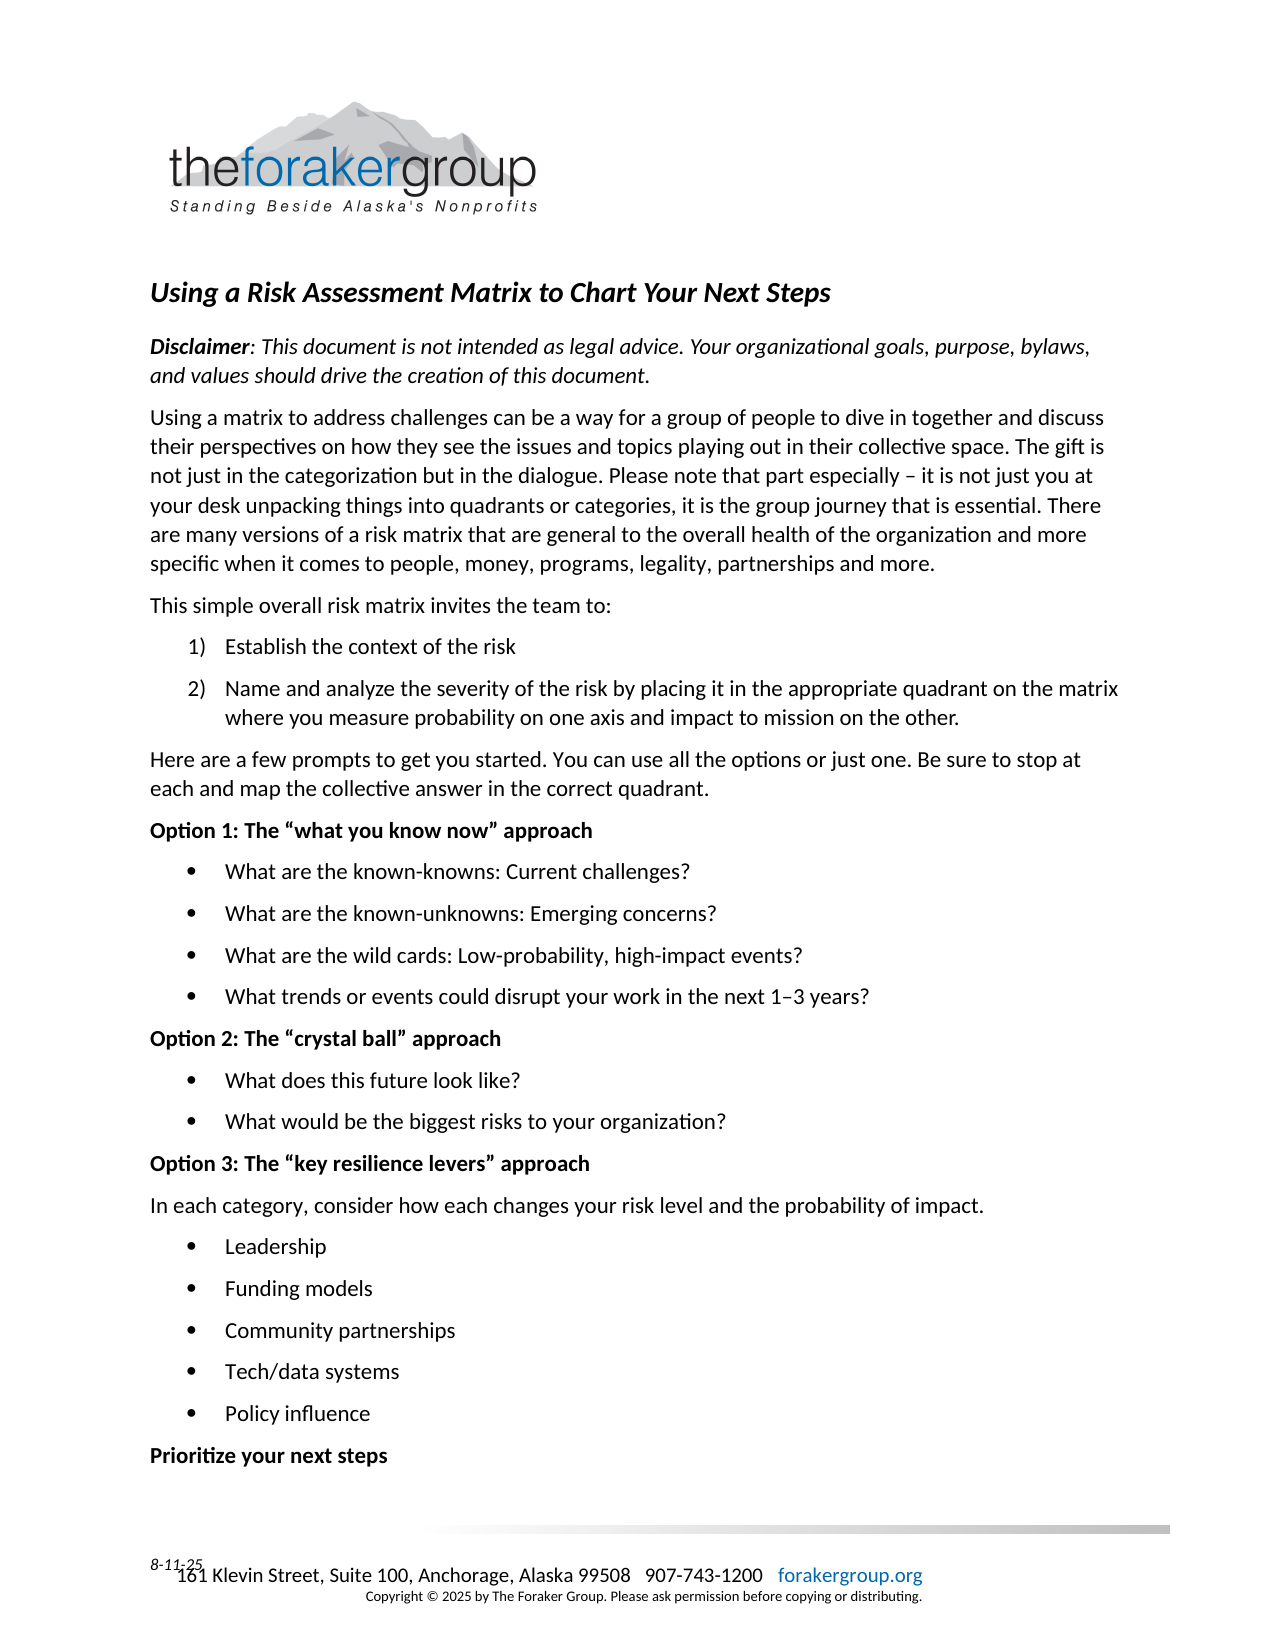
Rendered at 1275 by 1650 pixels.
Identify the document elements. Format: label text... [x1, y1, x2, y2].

list What are the known-unknowns: Emerging concerns? [187, 898, 1125, 927]
list Here are a few prompts to get you started. You can use all the options or just one. Be sure to stop at each and map the collective answer in the correct quadrant. [150, 744, 1125, 802]
list What are the known-knowns: Current challenges? [187, 856, 1125, 886]
list Funding models [187, 1273, 1125, 1302]
list What would be the biggest risks to your organization? [187, 1106, 1125, 1136]
list In each category, consider how each changes your risk level and the probability of impact. [150, 1190, 1125, 1219]
list Tech/data systems [187, 1356, 1125, 1386]
list Establish the context of the risk [187, 631, 1125, 661]
list Community partnerships [187, 1315, 1125, 1344]
list What trends or events could disrupt your work in the next 1–3 years? [187, 981, 1125, 1011]
list This simple overall risk matrix invites the team to: [150, 590, 1125, 619]
list What are the wild cards: Low-probability, high-impact events? [187, 940, 1125, 969]
list Using a matrix to address challenges can be a way for a group of people to dive in together and discuss their perspectives on how they see the issues and topics playing out in their collective space. The gift is not just in the categorization but in the dialogue. Please note that part especially – it is not just you at your desk unpacking things into quadrants or categories, it is the group journey that is essential. There are many versions of a risk matrix that are general to the overall health of the organization and more specific when it comes to people, money, programs, legality, partnerships and more. [150, 402, 1125, 577]
list Option 1: The “what you know now” approach [150, 815, 1125, 844]
list Prioritize your next steps [150, 1440, 1125, 1469]
list Policy influence [187, 1398, 1125, 1427]
picture [165, 82, 540, 233]
list Option 3: The “key resilience levers” approach [150, 1148, 1125, 1177]
list Name and analyze the severity of the risk by placing it in the appropriate quadrant on the matrix where you measure probability on one axis and impact to mission on the other. [187, 673, 1125, 731]
list What does this future look like? [187, 1065, 1125, 1094]
list Disclaimer: This document is not intended as legal advice. Your organizational goals, purpose, bylaws, and values should drive the creation of this document. [150, 331, 1125, 390]
list Leadership [187, 1231, 1125, 1261]
text Using a Risk Assessment Matrix to Chart Your Next Steps [150, 274, 1125, 309]
list Option 2: The “crystal ball” approach [150, 1023, 1125, 1052]
